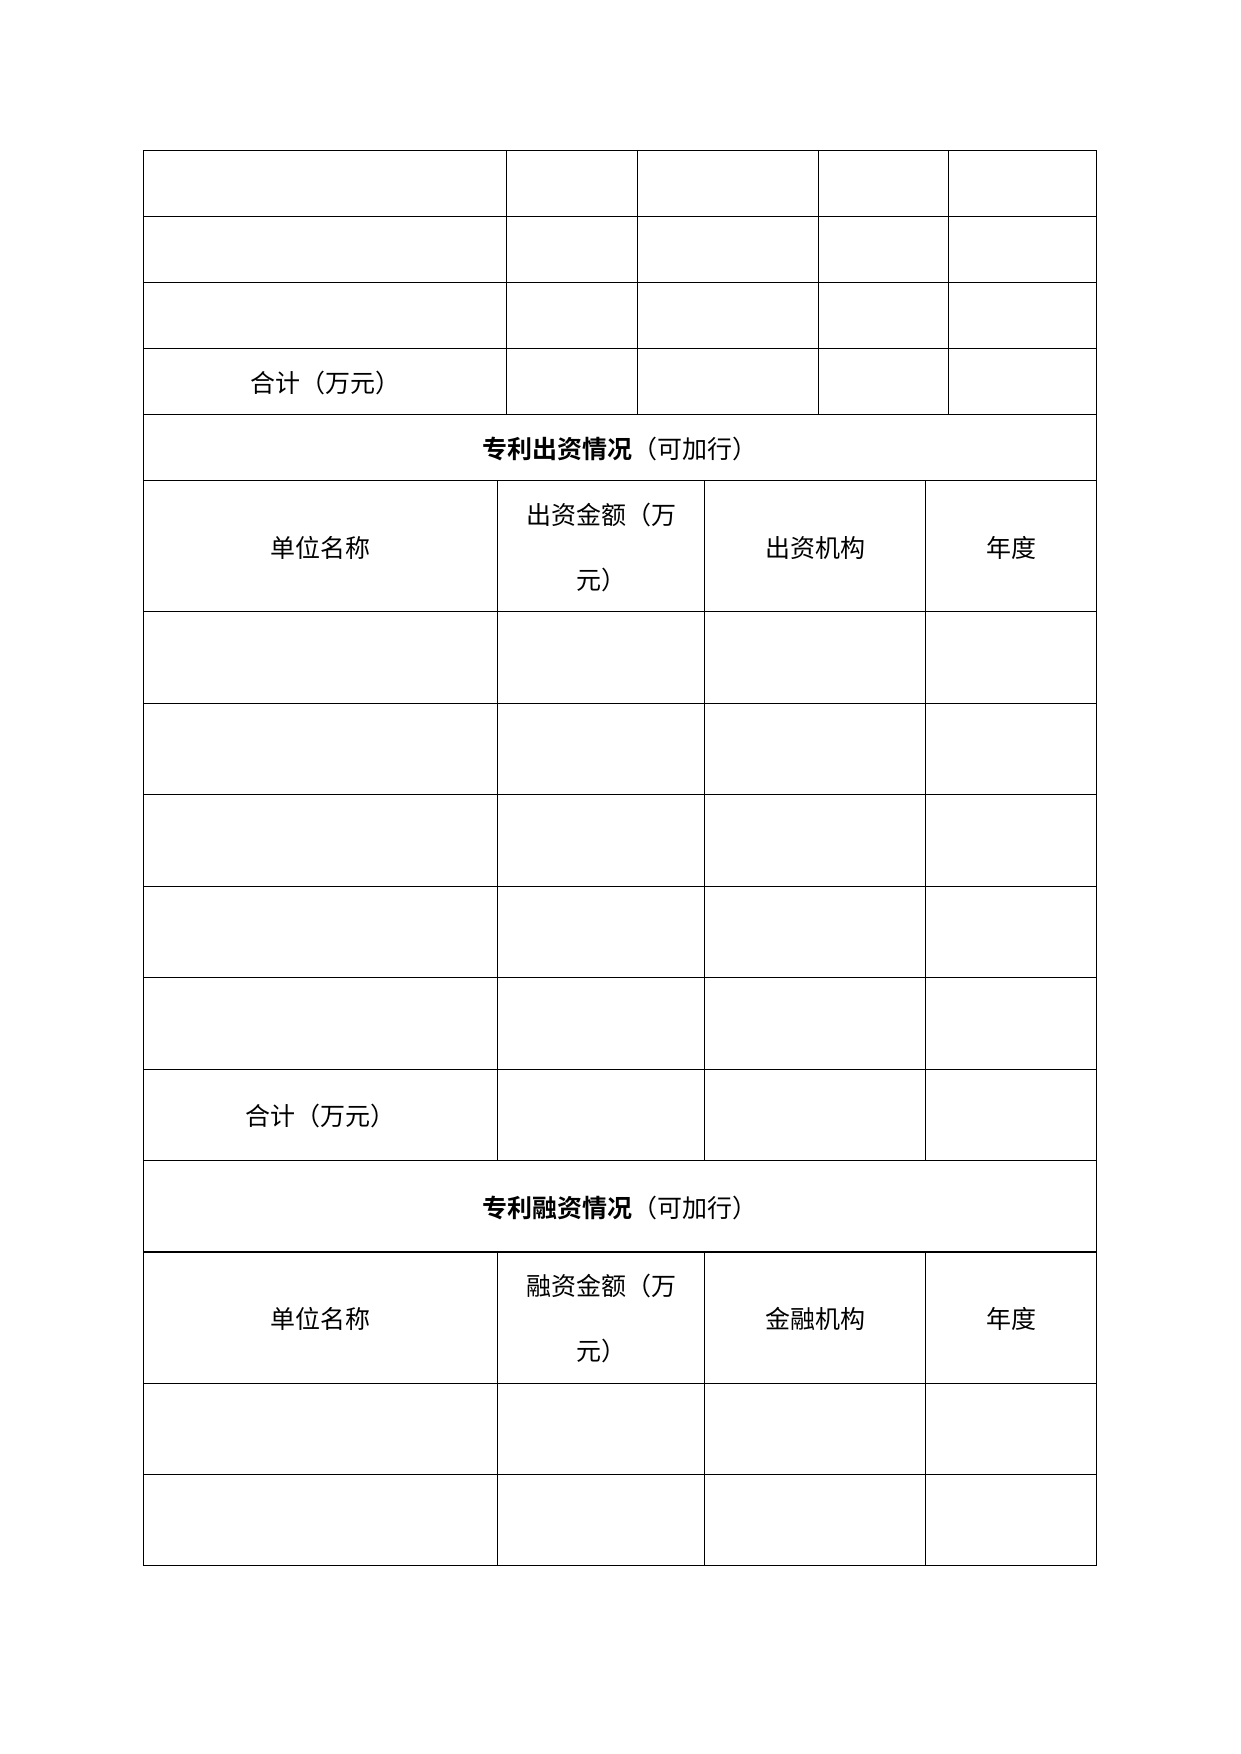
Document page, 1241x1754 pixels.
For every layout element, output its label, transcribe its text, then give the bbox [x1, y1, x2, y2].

table_cell [498, 1384, 704, 1474]
table_cell [498, 704, 704, 794]
table_cell 金融机构 [705, 1253, 925, 1382]
table_cell 出资金额（万元） [498, 481, 704, 611]
table_cell 合计（万元） [144, 1070, 497, 1160]
table_cell [926, 612, 1096, 703]
table_cell [926, 887, 1096, 977]
table_cell [705, 1475, 925, 1565]
table_cell [705, 887, 925, 977]
table_cell [638, 349, 818, 414]
table_cell [638, 151, 818, 216]
table_cell 专利出资情况（可加行） [144, 415, 1096, 480]
table_cell [507, 283, 637, 348]
table_cell [144, 887, 497, 977]
table_cell [498, 1070, 704, 1160]
table_cell [638, 283, 818, 348]
table_cell 出资机构 [705, 481, 925, 611]
table_cell [926, 1070, 1096, 1160]
table_cell [949, 217, 1096, 282]
table_cell [498, 978, 704, 1068]
table_cell [819, 217, 948, 282]
table_cell [926, 1475, 1096, 1565]
table_cell [819, 349, 948, 414]
table_cell [819, 151, 948, 216]
table_cell [705, 704, 925, 794]
table_cell [705, 1070, 925, 1160]
table_cell [144, 1475, 497, 1565]
table_cell [144, 283, 506, 348]
table_cell [144, 612, 497, 703]
table_cell [926, 978, 1096, 1068]
table_cell 单位名称 [144, 481, 497, 611]
table_cell [144, 795, 497, 886]
table_cell [705, 1384, 925, 1474]
table_cell [705, 978, 925, 1068]
table_cell 专利融资情况（可加行） [144, 1161, 1096, 1251]
table_cell [507, 217, 637, 282]
table_cell 年度 [926, 1253, 1096, 1382]
table_cell [926, 795, 1096, 886]
table_cell 合计（万元） [144, 349, 506, 414]
table_cell [144, 217, 506, 282]
table_cell [819, 283, 948, 348]
table_cell [507, 151, 637, 216]
table_cell [498, 1475, 704, 1565]
table_cell 年度 [926, 481, 1096, 611]
table_cell [926, 1384, 1096, 1474]
table_cell [498, 887, 704, 977]
table_cell 融资金额（万元） [498, 1253, 704, 1382]
table_cell 单位名称 [144, 1253, 497, 1382]
table_cell [705, 795, 925, 886]
table_cell [949, 349, 1096, 414]
table_cell [507, 349, 637, 414]
table_cell [949, 283, 1096, 348]
table_cell [638, 217, 818, 282]
table_cell [144, 978, 497, 1068]
table_cell [144, 151, 506, 216]
table_cell [498, 795, 704, 886]
table_cell [949, 151, 1096, 216]
table_cell [144, 1384, 497, 1474]
table_cell [144, 704, 497, 794]
table_cell [705, 612, 925, 703]
table_cell [926, 704, 1096, 794]
table_cell [498, 612, 704, 703]
